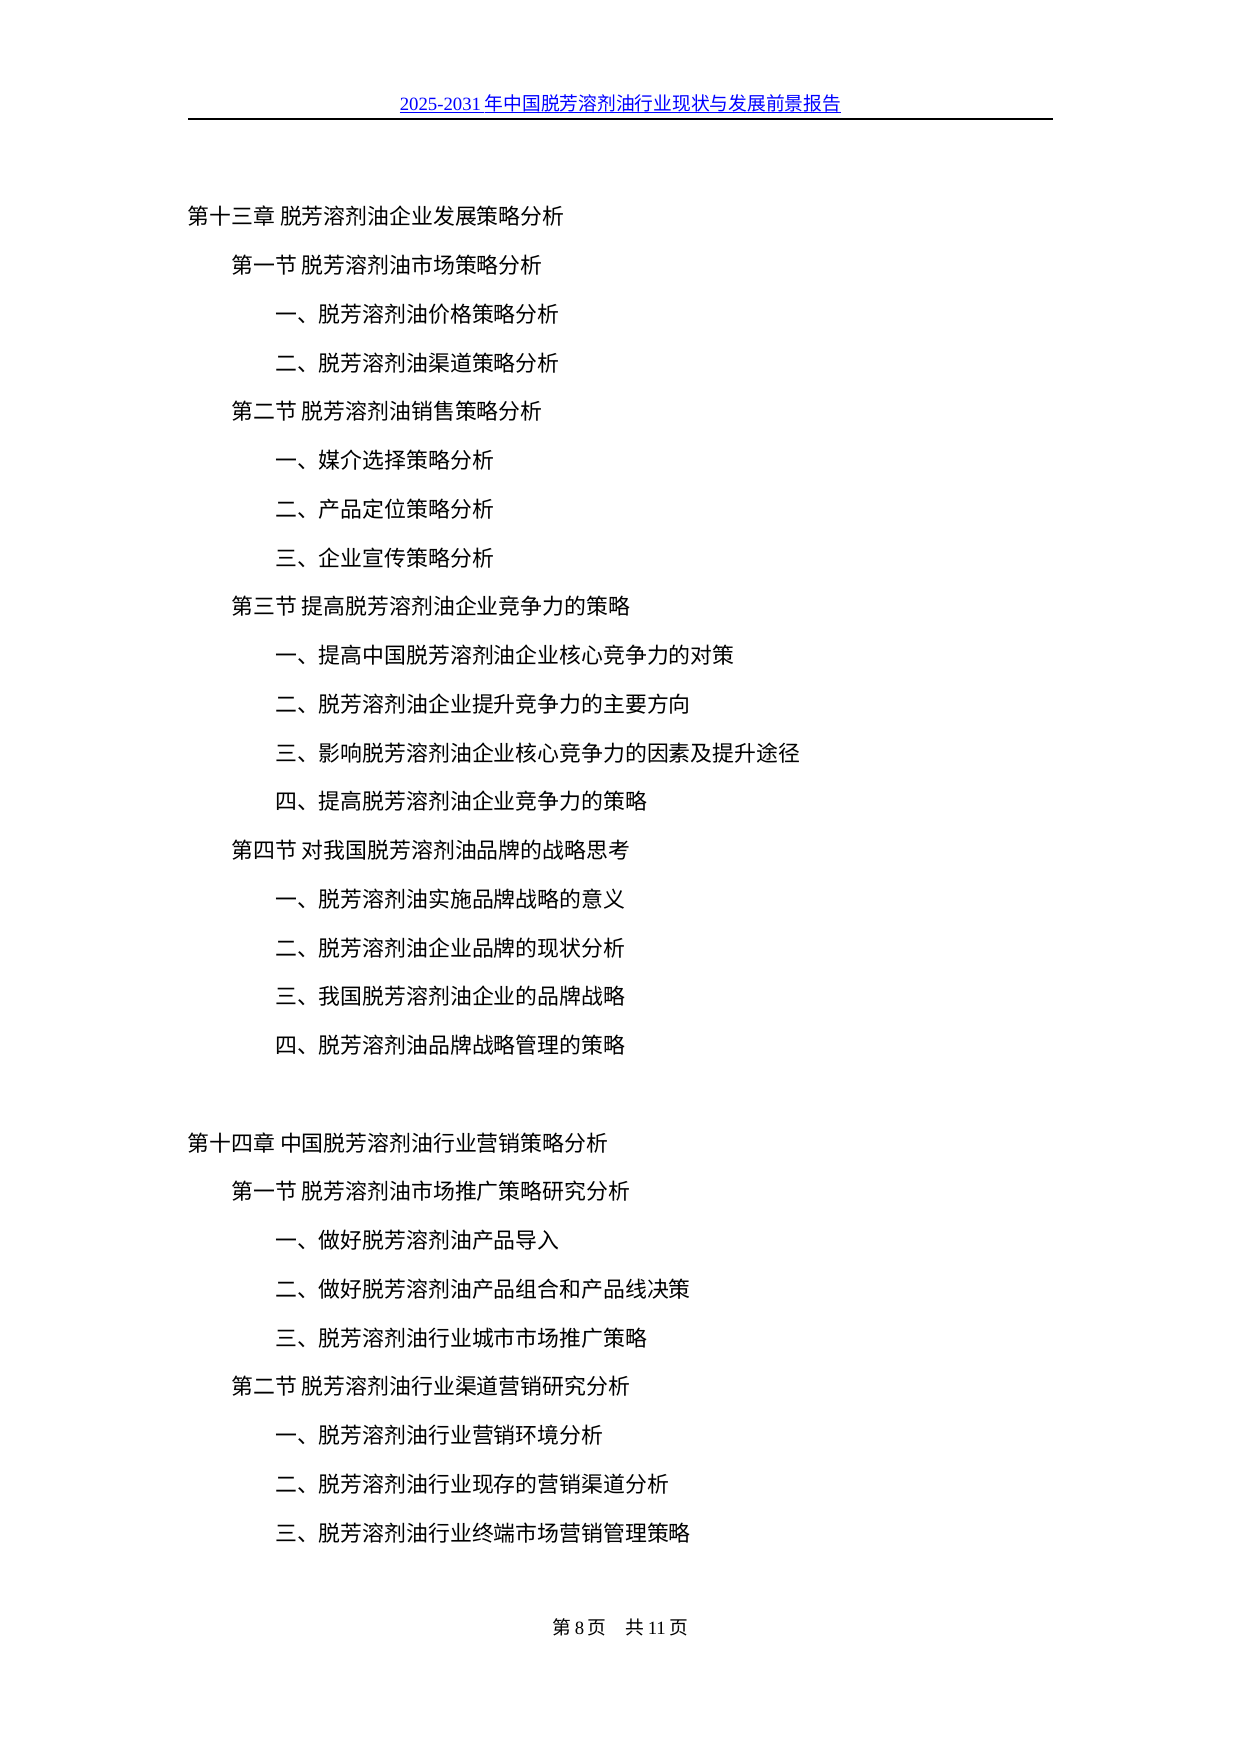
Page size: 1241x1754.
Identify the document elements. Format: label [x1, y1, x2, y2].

text [187, 150, 1053, 1548]
